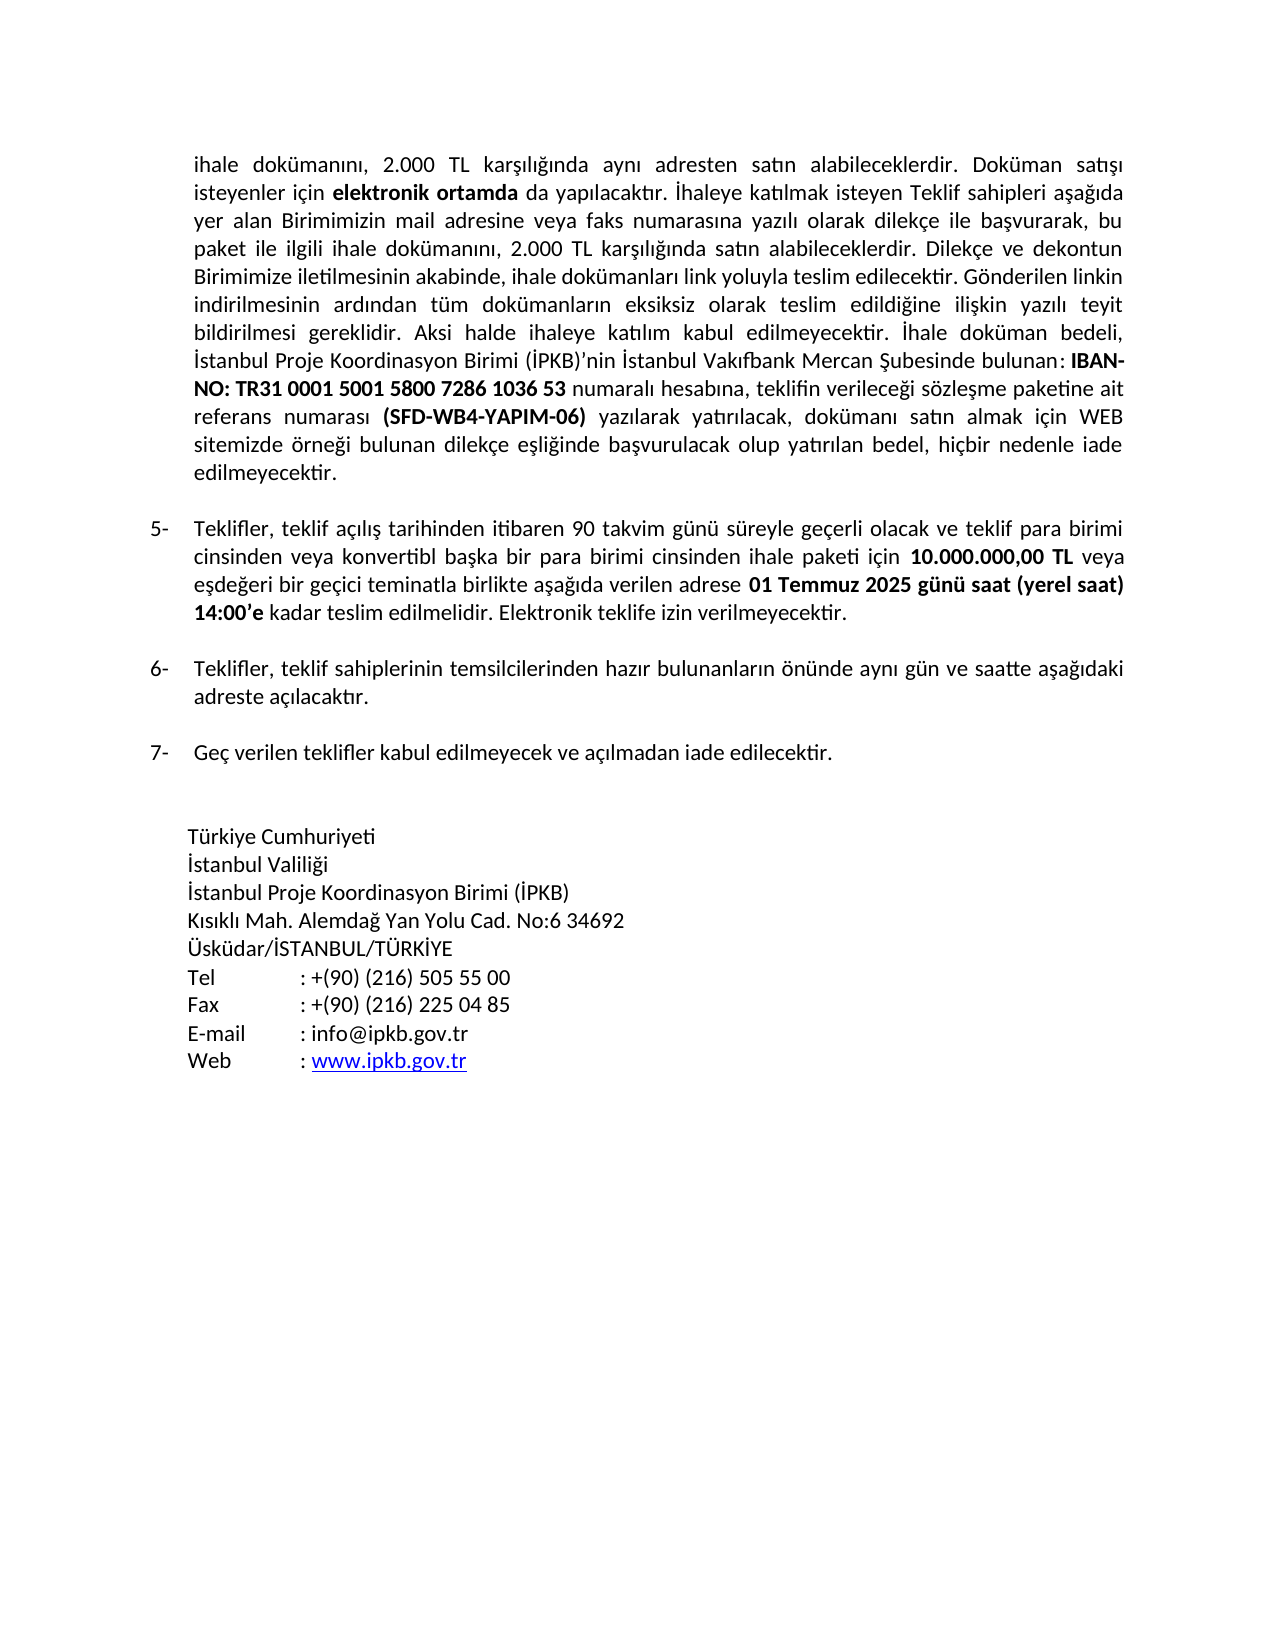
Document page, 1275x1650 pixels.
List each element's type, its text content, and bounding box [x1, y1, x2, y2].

text Üsküdar/İSTANBUL/TÜRKİYE [187, 934, 1125, 963]
text İstanbul Valiliği [187, 851, 1125, 878]
text Fax : +(90) (216) 225 04 85 [187, 991, 1125, 1019]
list Teklifler, teklif sahiplerinin temsilcilerinden hazır bulunanların önünde aynı gün ve saatte aşağıdaki adreste açılacaktır. [150, 654, 1125, 710]
text E-mail : info@ipkb.gov.tr [187, 1019, 1164, 1047]
text Kısıklı Mah. Alemdağ Yan Yolu Cad. No:6 34692 [187, 907, 1125, 934]
list Geç verilen teklifler kabul edilmeyecek ve açılmadan iade edilecektir. [150, 738, 1133, 766]
list Teklifler, teklif açılış tarihinden itibaren 90 takvim günü süreyle geçerli olacak ve teklif para birimi cinsinden veya konvertibl başka bir para birimi cinsinden ihale paketi için 10.000.000,00 TL veya eşdeğeri bir geçici teminatla birlikte aşağıda verilen adrese 01 Temmuz 2025 günü saat (yerel saat) 14:00’e kadar teslim edilmelidir. Elektronik teklife izin verilmeyecektir. [150, 514, 1125, 626]
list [150, 150, 1125, 486]
text İstanbul Proje Koordinasyon Birimi (İPKB) [187, 878, 1125, 907]
text Web : www.ipkb.gov.tr [187, 1047, 1164, 1075]
text Tel : +(90) (216) 505 55 00 [187, 963, 1125, 991]
text Türkiye Cumhuriyeti [187, 822, 1125, 851]
